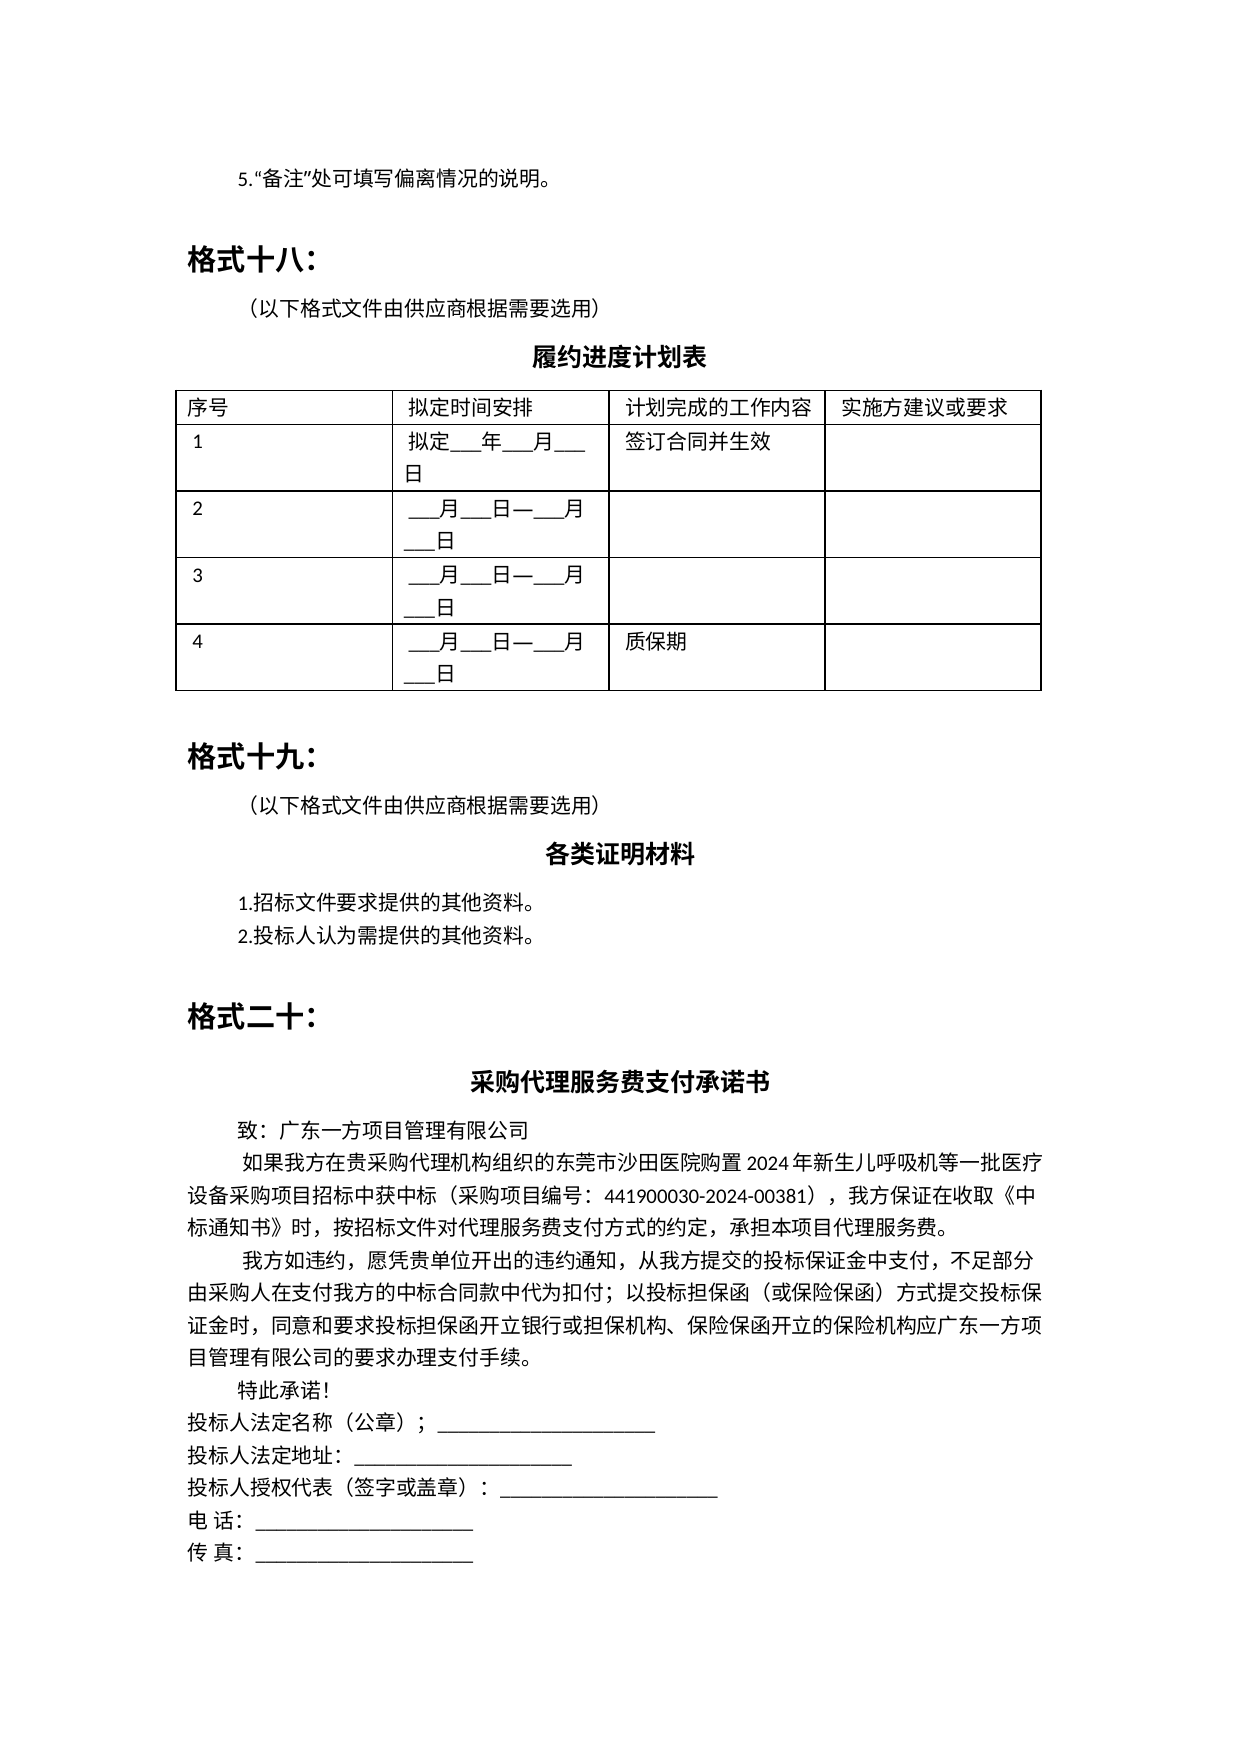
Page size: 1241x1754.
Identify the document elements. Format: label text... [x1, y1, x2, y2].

text 格式十九： [187, 724, 1053, 789]
text 我方如违约，愿凭贵单位开出的违约通知，从我方提交的投标保证金中支付，不足部分由采购人在支付我方的中标合同款中代为扣付；以投标担保函（或保险保函）方式提交投标保证金时，同意和要求投标担保函开立银行或担保机构、保险保函开立的保险机构应广东一方项目管理有限公司的要求办理支付手续。 [187, 1244, 1053, 1374]
table_cell [610, 558, 824, 623]
text 格式二十： [187, 984, 1053, 1049]
text 投标人法定名称（公章）；_____________________ [187, 1406, 1053, 1439]
table_header 计划完成的工作内容 [610, 391, 824, 423]
table_cell 4 [177, 625, 392, 690]
table_cell 质保期 [610, 625, 824, 690]
text 致：广东一方项目管理有限公司 [187, 1114, 1053, 1146]
text 采购代理服务费支付承诺书 [187, 1049, 1053, 1114]
table_header 序号 [177, 391, 392, 423]
table_cell [826, 625, 1040, 690]
text 2.投标人认为需提供的其他资料。 [187, 919, 1053, 951]
table_cell [610, 492, 824, 557]
table_header 实施方建议或要求 [826, 391, 1040, 423]
table_cell 签订合同并生效 [610, 425, 824, 490]
table_cell [826, 425, 1040, 490]
text （以下格式文件由供应商根据需要选用） [187, 292, 1053, 324]
table_cell 拟定___年___月___日 [393, 425, 608, 490]
text 5.“备注”处可填写偏离情况的说明。 [187, 162, 1053, 194]
table_cell ___月___日—___月___日 [393, 625, 608, 690]
text 传 真：_____________________ [187, 1536, 1053, 1569]
text 电 话：_____________________ [187, 1504, 1053, 1536]
table_cell [826, 492, 1040, 557]
text （以下格式文件由供应商根据需要选用） [187, 789, 1053, 821]
text 履约进度计划表 [187, 324, 1053, 389]
table_cell 2 [177, 492, 392, 557]
text 1.招标文件要求提供的其他资料。 [187, 886, 1053, 919]
table_cell 3 [177, 558, 392, 623]
text 特此承诺！ [187, 1374, 1053, 1406]
text 各类证明材料 [187, 821, 1053, 886]
text 投标人授权代表（签字或盖章）：_____________________ [187, 1471, 1053, 1504]
text 格式十八： [187, 227, 1053, 292]
table_cell [826, 558, 1040, 623]
text 如果我方在贵采购代理机构组织的东莞市沙田医院购置2024年新生儿呼吸机等一批医疗设备采购项目招标中获中标（采购项目编号：441900030-2024-00381），我方保证在收取《中标通知书》时，按招标文件对代理服务费支付方式的约定，承担本项目代理服务费。 [187, 1146, 1053, 1244]
table_header 拟定时间安排 [393, 391, 608, 423]
text 投标人法定地址：_____________________ [187, 1439, 1053, 1471]
table_cell 1 [177, 425, 392, 490]
table_cell ___月___日—___月___日 [393, 492, 608, 557]
table_cell ___月___日—___月___日 [393, 558, 608, 623]
